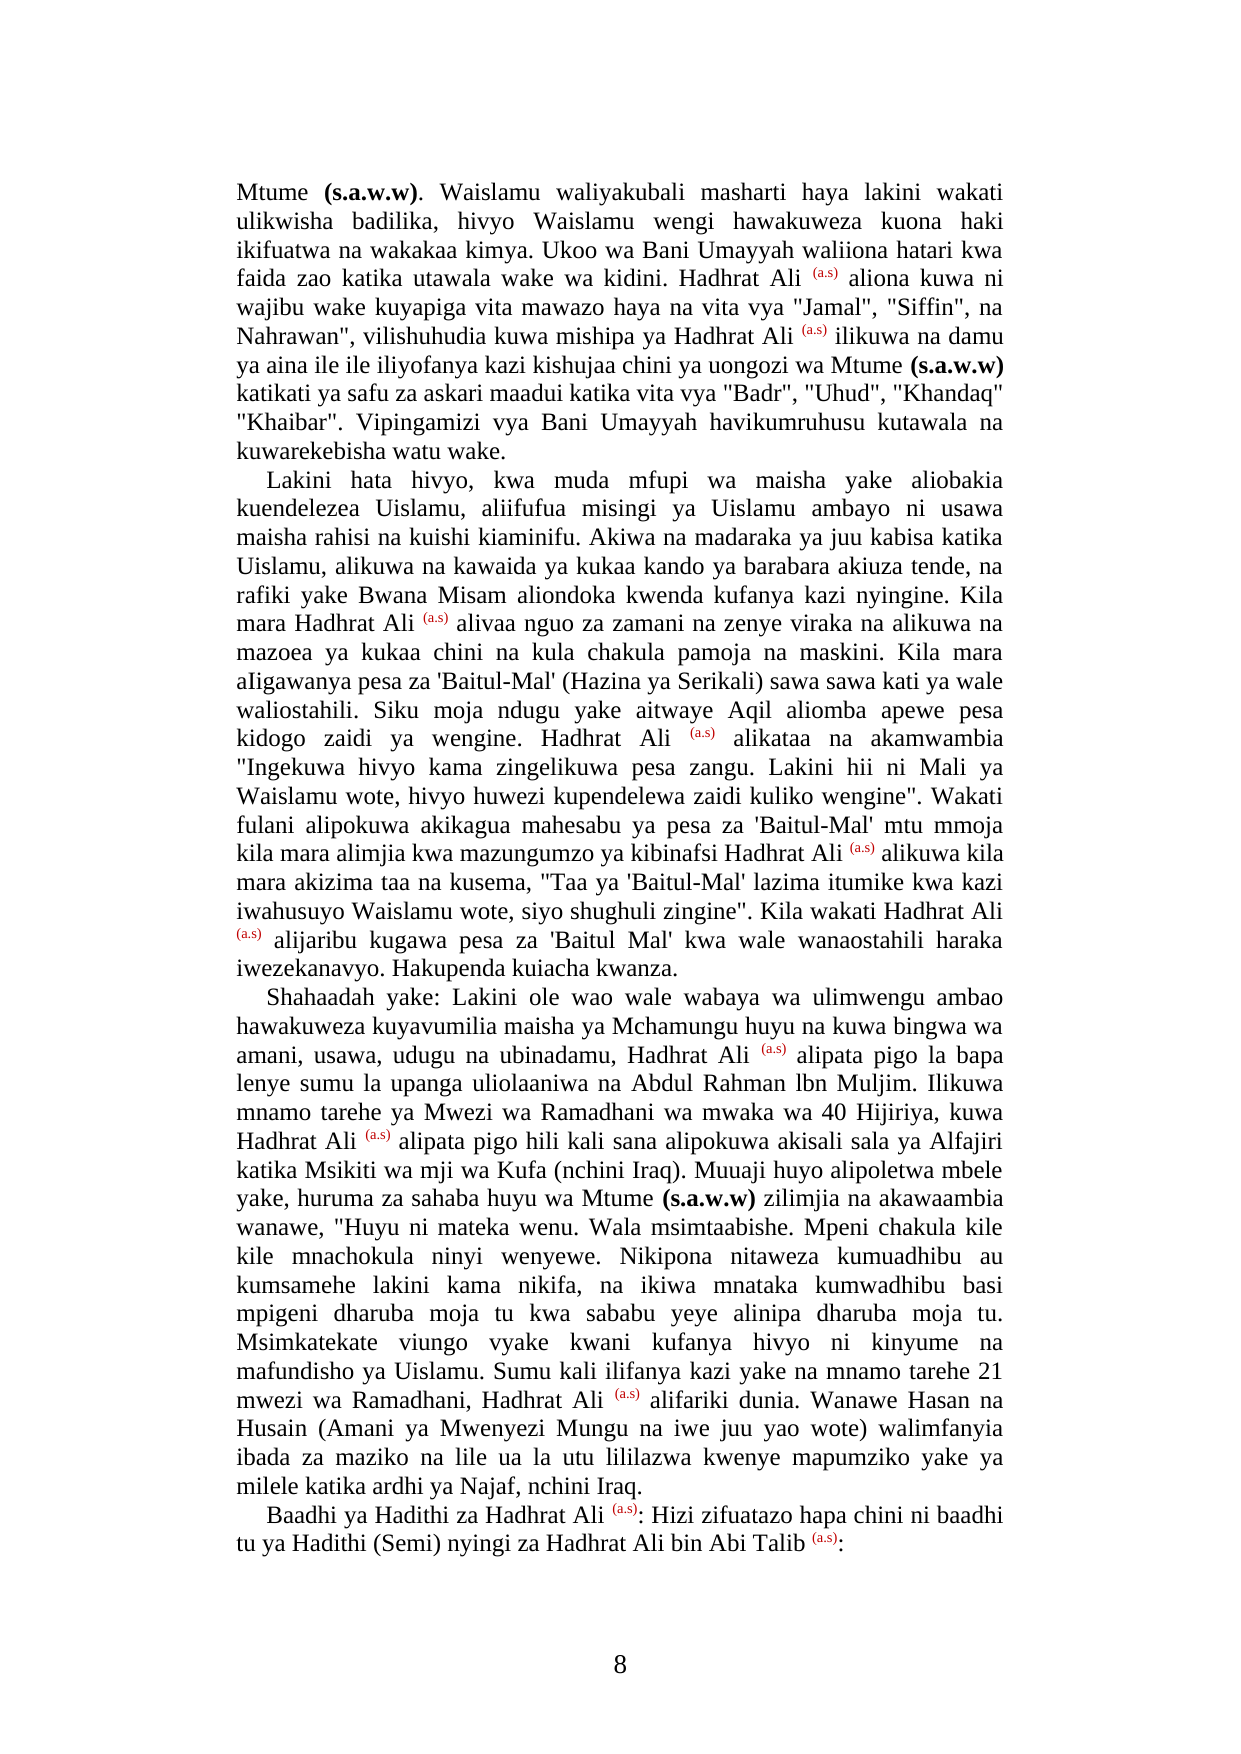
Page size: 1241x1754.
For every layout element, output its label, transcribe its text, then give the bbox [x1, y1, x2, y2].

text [236, 177, 1004, 465]
text Baadhi ya Hadithi za Hadhrat Ali (a.s): Hizi zifuatazo hapa chini ni baadhi tu ya Hadithi (Semi) nyingi za Hadhrat Ali bin Abi Talib (a.s): [236, 1500, 1004, 1557]
text Shahaadah yake: Lakini ole wao wale wabaya wa ulimwengu ambao hawakuweza kuyavumilia maisha ya Mchamungu huyu na kuwa bingwa wa amani, usawa, udugu na ubinadamu, Hadhrat Ali (a.s) alipata pigo la bapa lenye sumu la upanga uliolaaniwa na Abdul Rahman lbn Muljim. Ilikuwa mnamo tarehe ya Mwezi wa Ramadhani wa mwaka wa 40 Hijiriya, kuwa Hadhrat Ali (a.s) alipata pigo hili kali sana alipokuwa akisali sala ya Alfajiri katika Msikiti wa mji wa Kufa (nchini Iraq). Muuaji huyo alipoletwa mbele yake, huruma za sahaba huyu wa Mtume (s.a.w.w) zilimjia na akawaambia wanawe, "Huyu ni mateka wenu. Wala msimtaabishe. Mpeni chakula kile kile mnachokula ninyi wenyewe. Nikipona nitaweza kumuadhibu au kumsamehe lakini kama nikifa, na ikiwa mnataka kumwadhibu basi mpigeni dharuba moja tu kwa sababu yeye alinipa dharuba moja tu. Msimkatekate viungo vyake kwani kufanya hivyo ni kinyume na mafundisho ya Uislamu. Sumu kali ilifanya kazi yake na mnamo tarehe 21 mwezi wa Ramadhani, Hadhrat Ali (a.s) alifariki dunia. Wanawe Hasan na Husain (Amani ya Mwenyezi Mungu na iwe juu yao wote) walimfanyia ibada za maziko na lile ua la utu lililazwa kwenye mapumziko yake ya milele katika ardhi ya Najaf, nchini Iraq. [236, 982, 1004, 1500]
text Lakini hata hivyo, kwa muda mfupi wa maisha yake aliobakia kuendelezea Uislamu, aliifufua misingi ya Uislamu ambayo ni usawa maisha rahisi na kuishi kiaminifu. Akiwa na madaraka ya juu kabisa katika Uislamu, alikuwa na kawaida ya kukaa kando ya barabara akiuza tende, na rafiki yake Bwana Misam aliondoka kwenda kufanya kazi nyingine. Kila mara Hadhrat Ali (a.s) alivaa nguo za zamani na zenye viraka na alikuwa na mazoea ya kukaa chini na kula chakula pamoja na maskini. Kila mara aIigawanya pesa za 'Baitul-Mal' (Hazina ya Serikali) sawa sawa kati ya wale waliostahili. Siku moja ndugu yake aitwaye Aqil aliomba apewe pesa kidogo zaidi ya wengine. Hadhrat Ali (a.s) alikataa na akamwambia "Ingekuwa hivyo kama zingelikuwa pesa zangu. Lakini hii ni Mali ya Waislamu wote, hivyo huwezi kupendelewa zaidi kuliko wengine". Wakati fulani alipokuwa akikagua mahesabu ya pesa za 'Baitul-Mal' mtu mmoja kila mara alimjia kwa mazungumzo ya kibinafsi Hadhrat Ali (a.s) alikuwa kila mara akizima taa na kusema, "Taa ya 'Baitul-Mal' lazima itumike kwa kazi iwahusuyo Waislamu wote, siyo shughuli zingine". Kila wakati Hadhrat Ali (a.s) alijaribu kugawa pesa za 'Baitul Mal' kwa wale wanaostahili haraka iwezekanavyo. Hakupenda kuiacha kwanza. [236, 465, 1004, 982]
